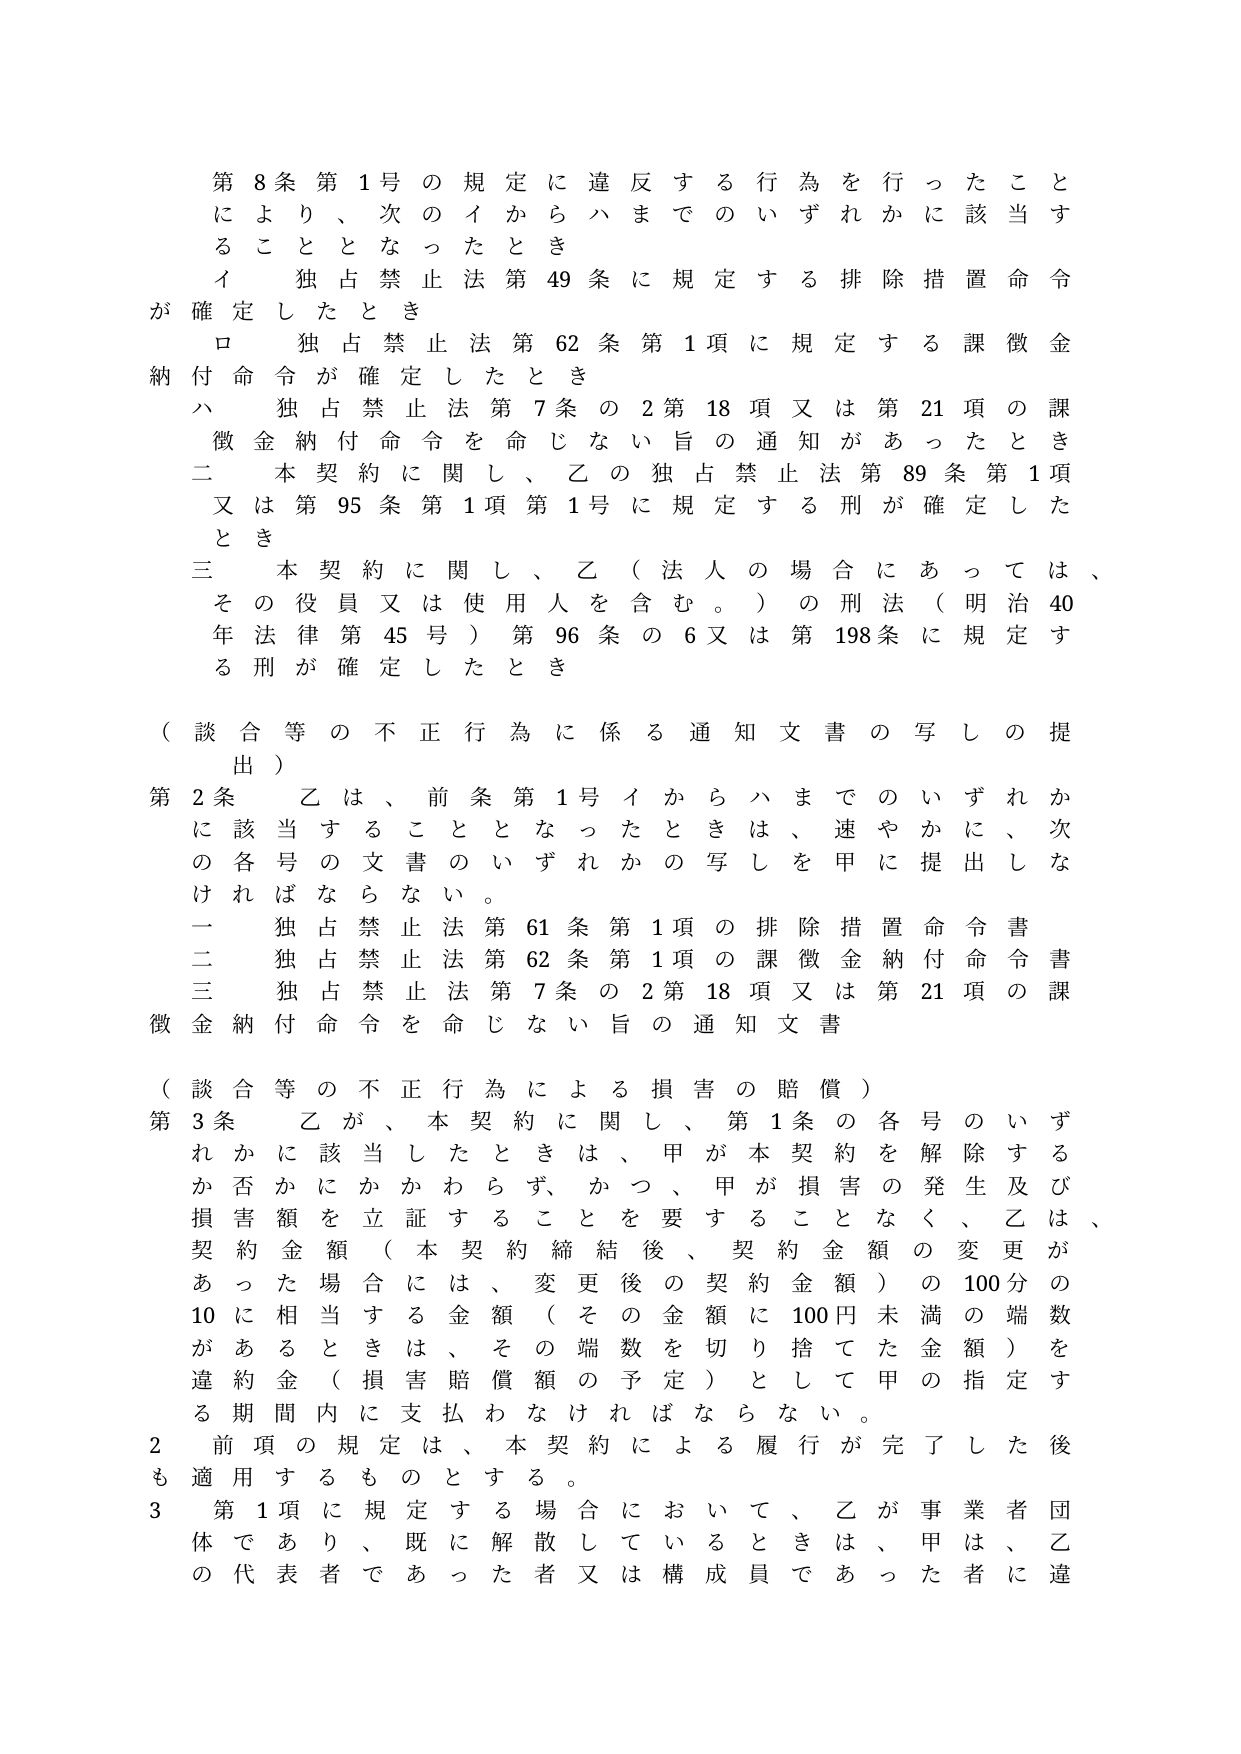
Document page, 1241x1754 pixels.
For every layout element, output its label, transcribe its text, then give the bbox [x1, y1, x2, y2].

text 2 前項の規定は、本契約による履行が完了した後も適用するものとする。 [149, 1428, 1091, 1492]
text 第2条 乙は、前条第1号イからハまでのいずれかに該当することとなったときは、速やかに、次の各号の文書のいずれかの写しを甲に提出しなければならない。 [149, 780, 1091, 909]
text 三 独占禁止法第7条の2第18項又は第21項の課徴金納付命令を命じない旨の通知文書 [149, 974, 1091, 1039]
text ロ 独占禁止法第62条第1項に規定する課徴金納付命令が確定したとき [149, 326, 1091, 391]
text （談合等の不正行為による損害の賠償） [149, 1071, 1091, 1104]
text イ 独占禁止法第49条に規定する排除措置命令が確定したとき [149, 261, 1091, 326]
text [149, 1492, 1091, 1590]
text 二 本契約に関し、乙の独占禁止法第89条第1項又は第95条第1項第1号に規定する刑が確定したとき [170, 456, 1091, 553]
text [170, 164, 1091, 261]
text 一 独占禁止法第61条第1項の排除措置命令書 [149, 909, 1091, 942]
text （談合等の不正行為に係る通知文書の写しの提出） [149, 715, 1091, 780]
text 三 本契約に関し、乙（法人の場合にあっては、その役員又は使用人を含む。）の刑法（明治40年法律第45号）第96条の6又は第198条に規定する刑が確定したとき [170, 553, 1091, 683]
text 二 独占禁止法第62条第1項の課徴金納付命令書 [149, 942, 1091, 974]
text 第3条 乙が、本契約に関し、第1条の各号のいずれかに該当したときは、甲が本契約を解除するか否かにかかわらず、かつ、甲が損害の発生及び損害額を立証することを要することなく、乙は、契約金額（本契約締結後、契約金額の変更があった場合には、変更後の契約金額）の100分の10に相当する金額（その金額に100円未満の端数があるときは、その端数を切り捨てた金額）を違約金（損害賠償額の予定）として甲の指定する期間内に支払わなければならない。 [149, 1104, 1091, 1428]
text ハ 独占禁止法第7条の2第18項又は第21項の課徴金納付命令を命じない旨の通知があったとき [191, 391, 1091, 456]
